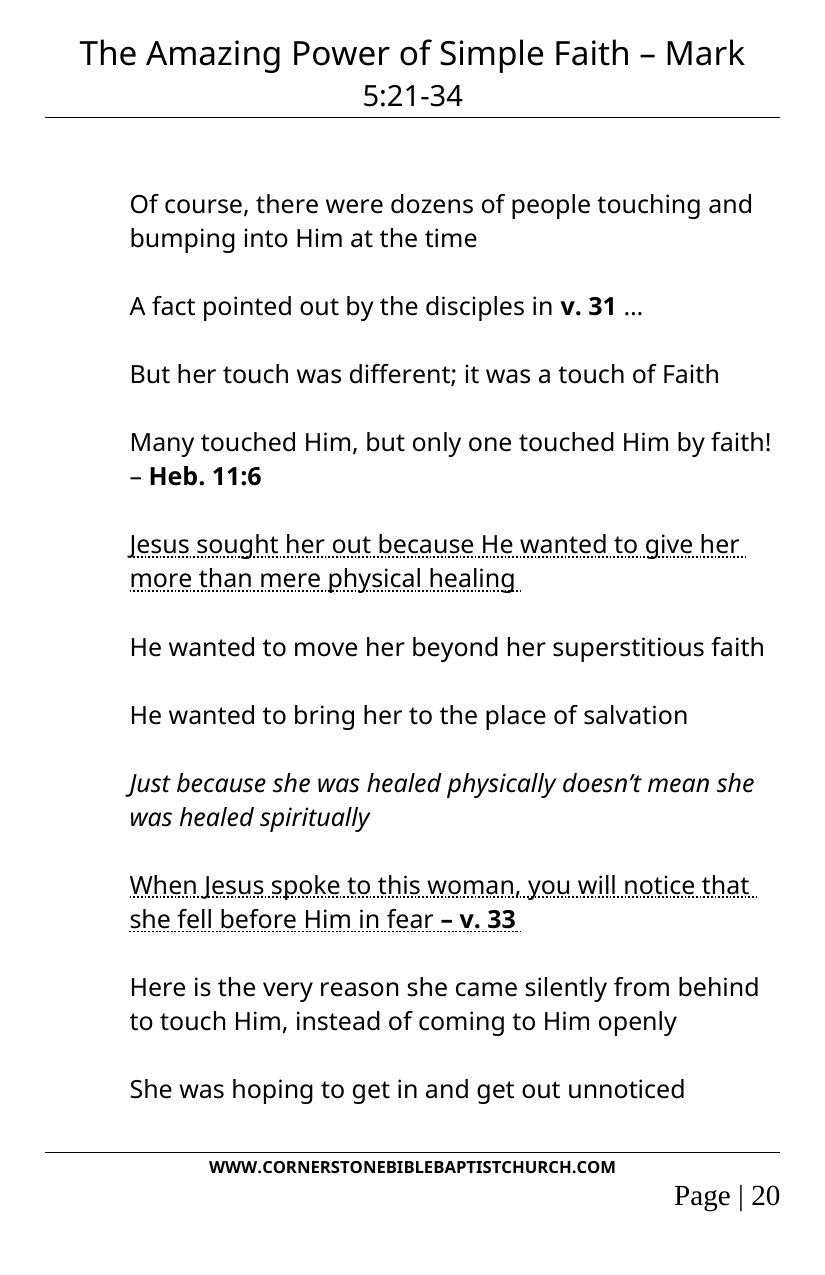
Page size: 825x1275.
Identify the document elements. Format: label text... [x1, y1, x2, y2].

text Just because she was healed physically doesn’t mean she was healed spiritually [129, 765, 780, 833]
text But her touch was different; it was a touch of Faith [129, 357, 780, 391]
text He wanted to bring her to the place of salvation [129, 697, 780, 731]
text Of course, there were dozens of people touching and bumping into Him at the time [129, 186, 780, 254]
text Many touched Him, but only one touched Him by faith! – Heb. 11:6 [129, 425, 780, 493]
text She was hoping to get in and get out unnoticed [129, 1072, 780, 1106]
text Jesus sought her out because He wanted to give her more than mere physical healing [129, 527, 780, 595]
text Here is the very reason she came silently from behind to touch Him, instead of coming to Him openly [129, 970, 780, 1038]
text A fact pointed out by the disciples in v. 31 … [129, 288, 780, 323]
text When Jesus spoke to this woman, you will notice that she fell before Him in fear – v. 33 [129, 868, 780, 936]
text He wanted to move her beyond her superstitious faith [129, 629, 780, 663]
